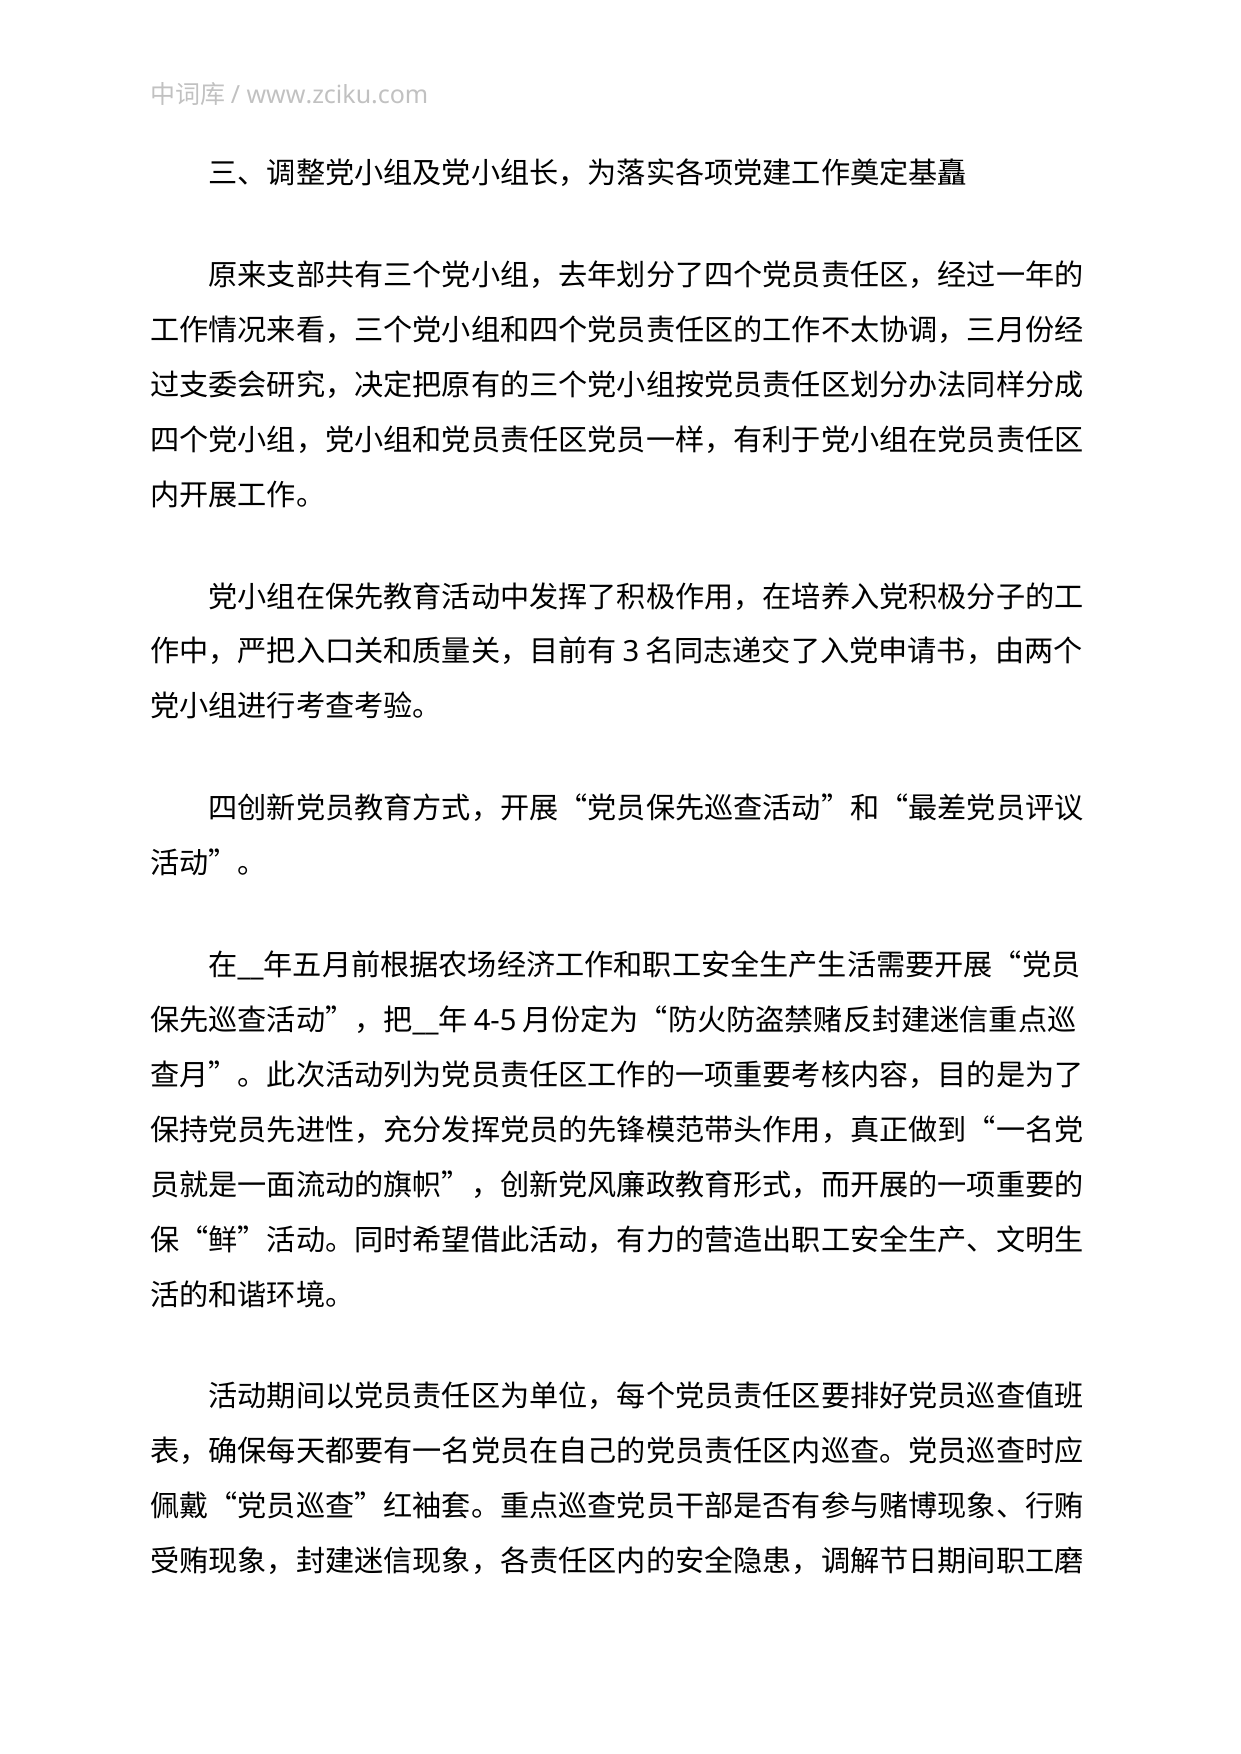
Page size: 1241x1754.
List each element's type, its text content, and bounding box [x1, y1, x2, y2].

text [150, 1373, 1090, 1580]
text 在__年五月前根据农场经济工作和职工安全生产生活需要开展“党员保先巡查活动”，把__年4-5月份定为“防火防盗禁赌反封建迷信重点巡查月”。此次活动列为党员责任区工作的一项重要考核内容，目的是为了保持党员先进性，充分发挥党员的先锋模范带头作用，真正做到“一名党员就是一面流动的旗帜”，创新党风廉政教育形式，而开展的一项重要的保“鲜”活动。同时希望借此活动，有力的营造出职工安全生产、文明生活的和谐环境。 [150, 941, 1090, 1313]
text 三、调整党小组及党小组长，为落实各项党建工作奠定基矗 [150, 150, 1090, 192]
text 原来支部共有三个党小组，去年划分了四个党员责任区，经过一年的工作情况来看，三个党小组和四个党员责任区的工作不太协调，三月份经过支委会研究，决定把原有的三个党小组按党员责任区划分办法同样分成四个党小组，党小组和党员责任区党员一样，有利于党小组在党员责任区内开展工作。 [150, 252, 1090, 514]
text 四创新党员教育方式，开展“党员保先巡查活动”和“最差党员评议活动”。 [150, 785, 1090, 882]
text 党小组在保先教育活动中发挥了积极作用，在培养入党积极分子的工作中，严把入口关和质量关，目前有3名同志递交了入党申请书，由两个党小组进行考查考验。 [150, 573, 1090, 725]
